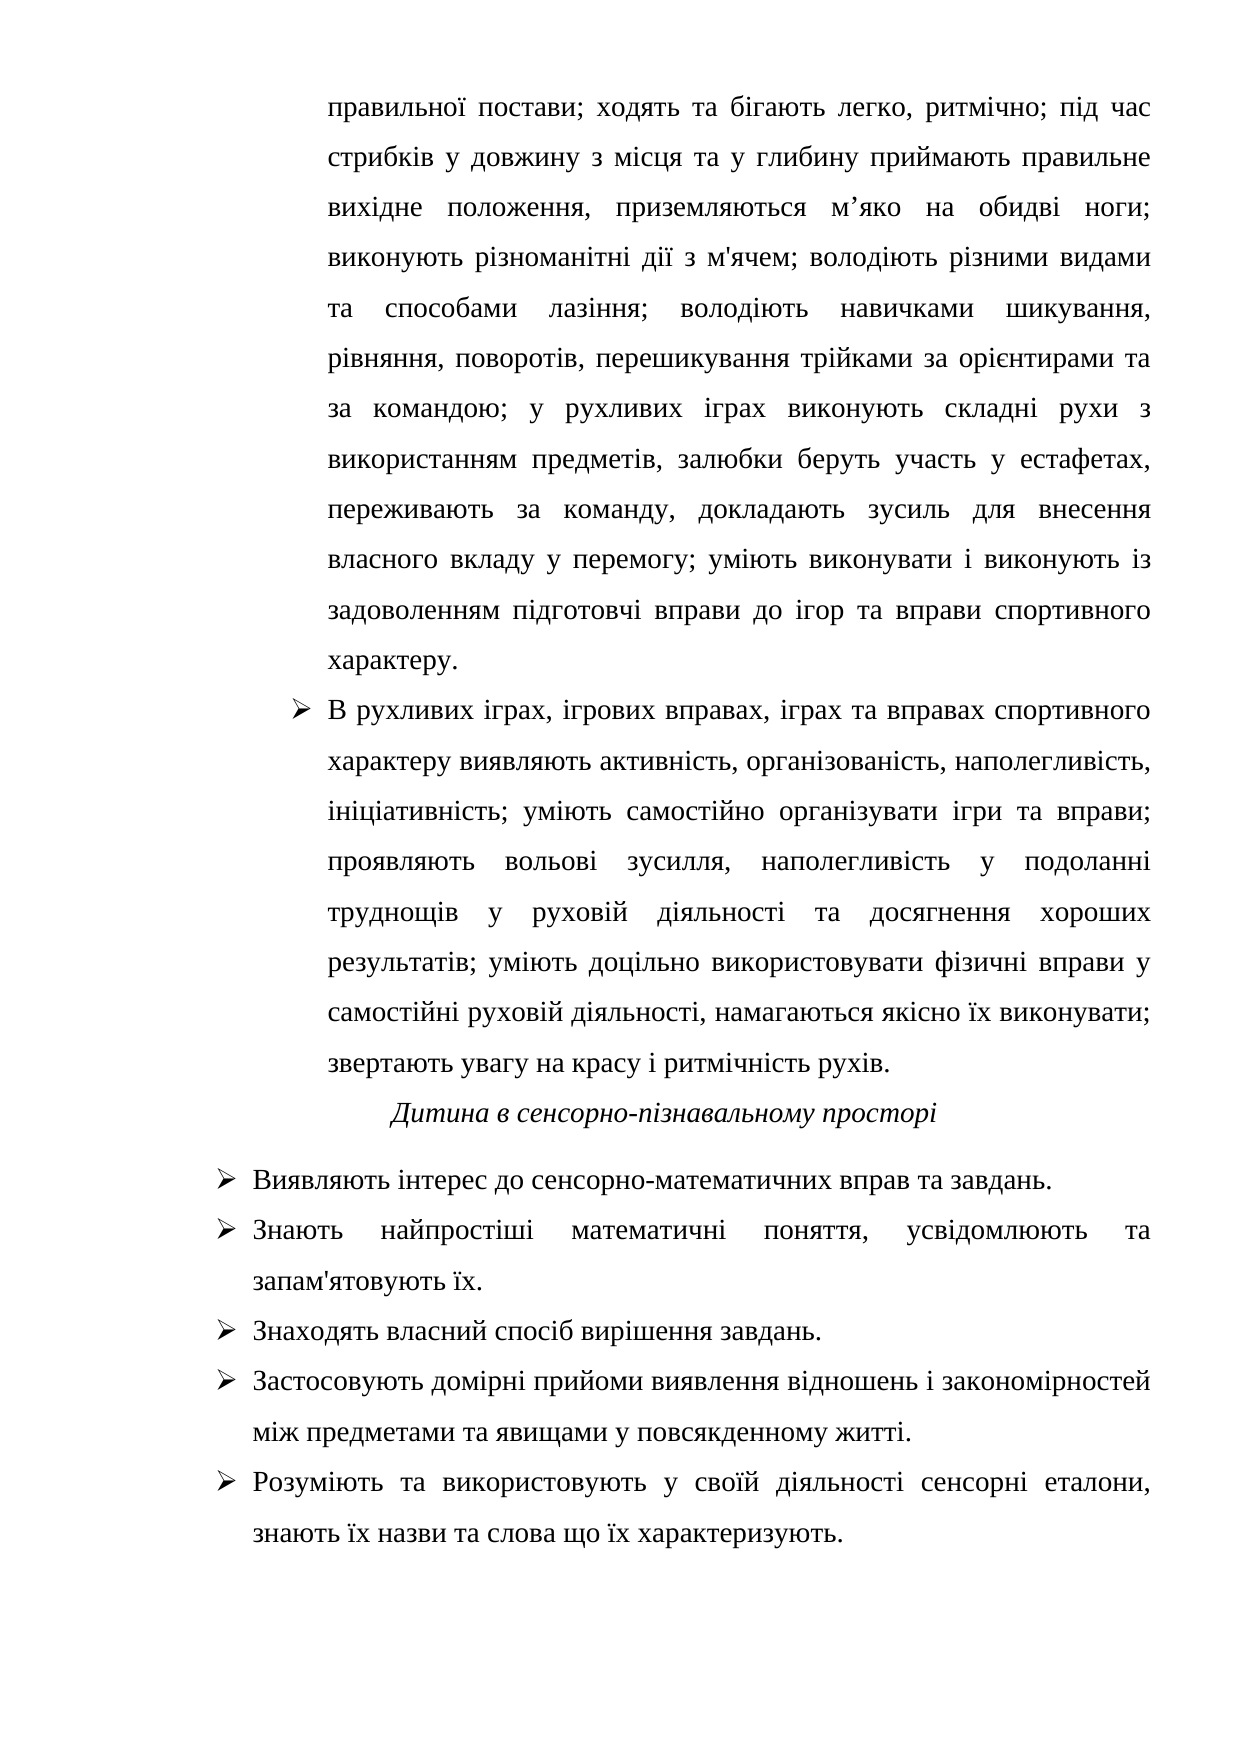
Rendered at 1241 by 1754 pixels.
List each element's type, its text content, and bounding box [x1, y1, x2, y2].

list Виявляють інтерес до сенсорно-математичних вправ та завдань. [215, 1162, 1152, 1196]
list Знаходять власний спосіб вирішення завдань. [215, 1313, 1152, 1347]
list Застосовують домірні прийоми виявлення відношень і закономірностей між предметами та явищами у повсякденному житті. [215, 1363, 1152, 1447]
list В рухливих іграх, ігрових вправах, іграх та вправах спортивного характеру виявляють активність, організованість, наполегливість, ініціативність; уміють самостійно організувати ігри та вправи; проявляють вольові зусилля, наполегливість у подоланні труднощів у руховій діяльності та досягнення хороших результатів; уміють доцільно використовувати фізичні вправи у самостійні руховій діяльності, намагаються якісно їх виконувати; звертають увагу на красу і ритмічність рухів. [290, 692, 1152, 1078]
text Дитина в сенсорно-пізнавальному просторі [177, 1095, 1152, 1128]
list Розуміють та використовують у своїй діяльності сенсорні еталони, знають їх назви та слова що їх характеризують. [215, 1464, 1152, 1548]
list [290, 89, 1152, 676]
list Знають найпростіші математичні поняття, усвідомлюють та запам'ятовують їх. [215, 1212, 1152, 1296]
